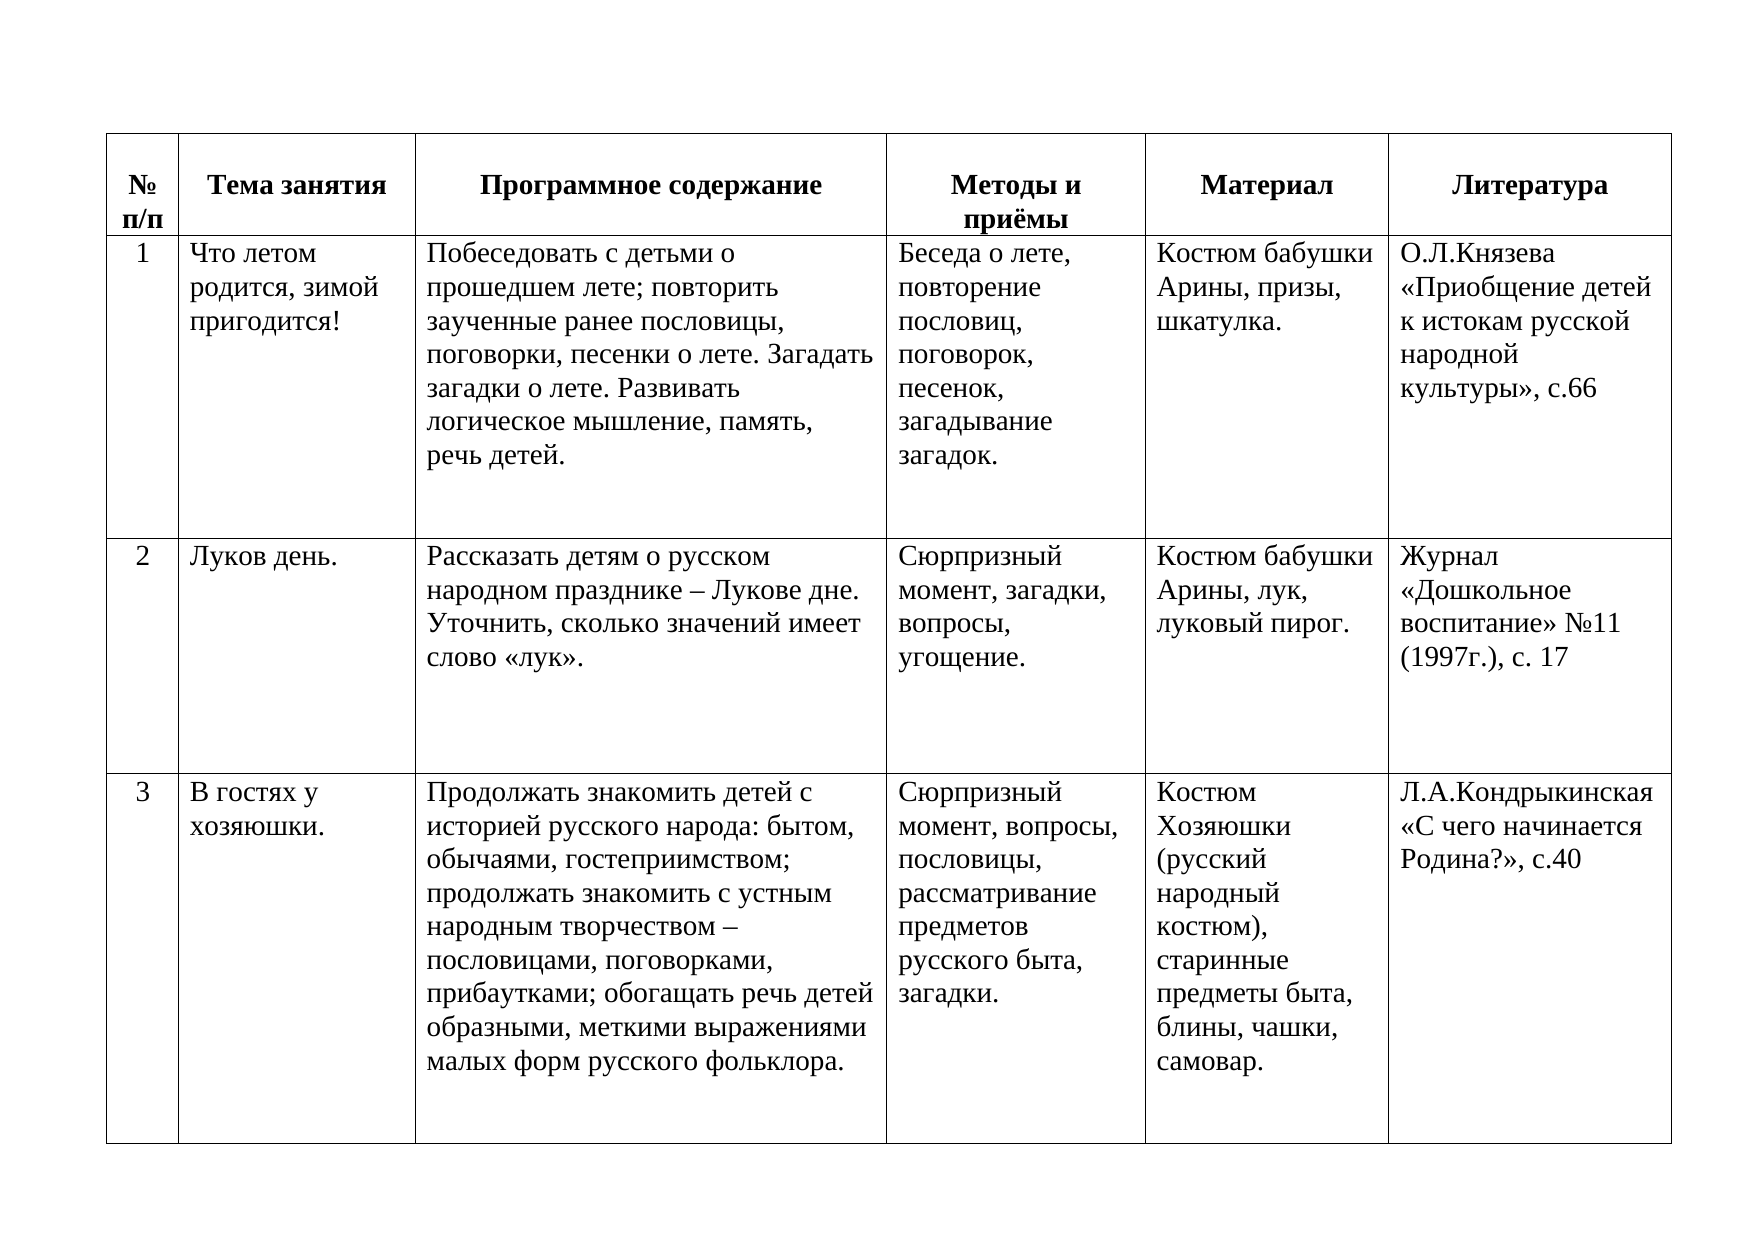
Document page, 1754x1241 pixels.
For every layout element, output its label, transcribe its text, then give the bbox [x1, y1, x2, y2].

table_header Тема занятия [179, 134, 415, 234]
table_cell В гостях у хозяюшки. [179, 774, 415, 1143]
table_cell Луков день. [179, 539, 415, 773]
table_header Методы и приёмы [887, 134, 1145, 234]
table_cell Сюрпризный момент, загадки, вопросы, угощение. [887, 539, 1145, 773]
table_cell 3 [107, 774, 178, 1143]
table_cell Костюм бабушки Арины, лук, луковый пирог. [1146, 539, 1388, 773]
table_header Программное содержание [416, 134, 886, 234]
table_cell Журнал «Дошкольное воспитание» №11 (1997г.), с. 17 [1389, 539, 1671, 773]
table_cell О.Л.Князева «Приобщение детей к истокам русской народной культуры», с.66 [1389, 236, 1671, 537]
table_cell Костюм Хозяюшки (русский народный костюм), старинные предметы быта, блины, чашки, самовар. [1146, 774, 1388, 1143]
table_cell Сюрпризный момент, вопросы, пословицы, рассматривание предметов русского быта, загадки. [887, 774, 1145, 1143]
table_header Литература [1389, 134, 1671, 234]
table_cell 2 [107, 539, 178, 773]
table_cell Беседа о лете, повторение пословиц, поговорок, песенок, загадывание загадок. [887, 236, 1145, 537]
table_cell 1 [107, 236, 178, 537]
table_cell Л.А.Кондрыкинская «С чего начинается Родина?», с.40 [1389, 774, 1671, 1143]
table_cell Продолжать знакомить детей с историей русского народа: бытом, обычаями, гостеприимством; продолжать знакомить с устным народным творчеством – пословицами, поговорками, прибаутками; обогащать речь детей образными, меткими выражениями малых форм русского фольклора. [416, 774, 886, 1143]
table_cell Костюм бабушки Арины, призы, шкатулка. [1146, 236, 1388, 537]
table_header № п/п [107, 134, 178, 234]
table_cell Что летом родится, зимой пригодится! [179, 236, 415, 537]
table_header Материал [1146, 134, 1388, 234]
table_cell Побеседовать с детьми о прошедшем лете; повторить заученные ранее пословицы, поговорки, песенки о лете. Загадать загадки о лете. Развивать логическое мышление, память, речь детей. [416, 236, 886, 537]
table_cell Рассказать детям о русском народном празднике – Лукове дне. Уточнить, сколько значений имеет слово «лук». [416, 539, 886, 773]
